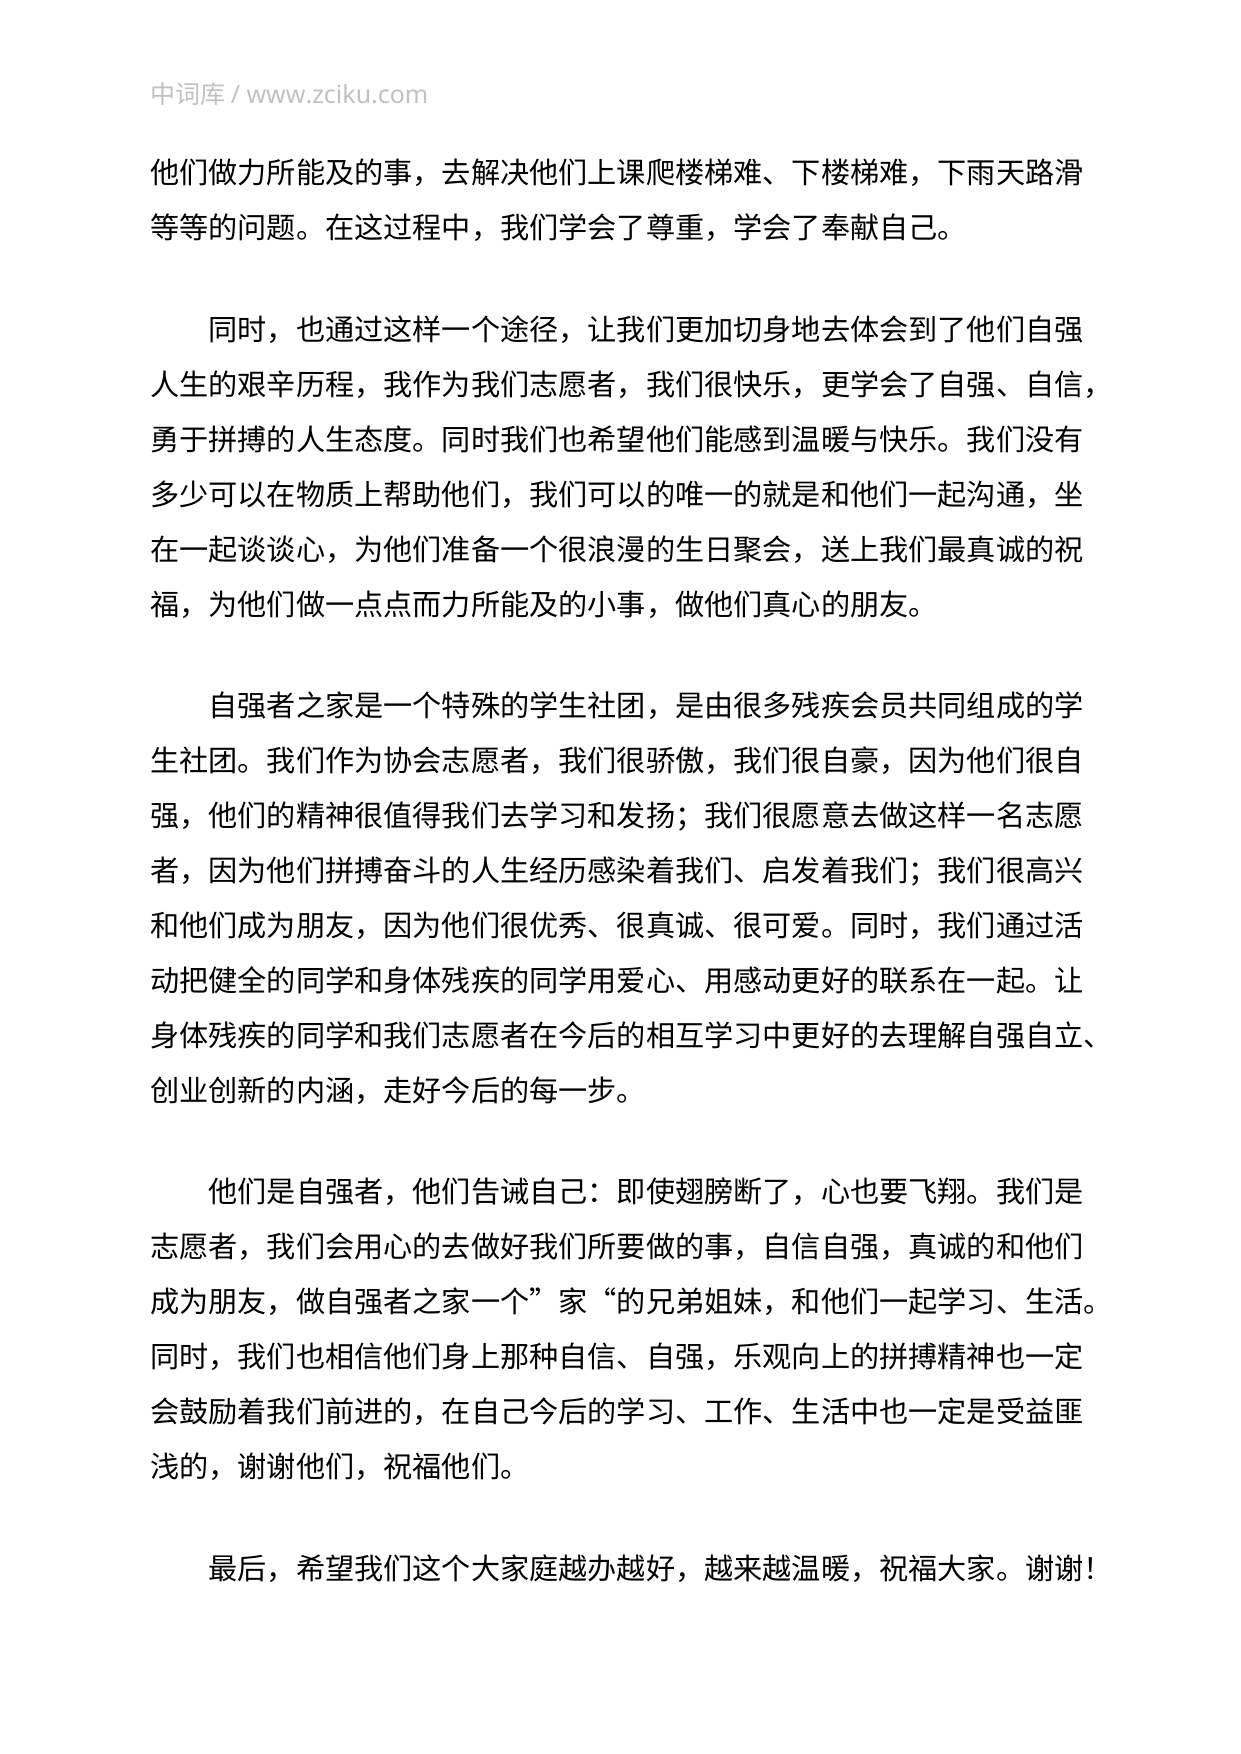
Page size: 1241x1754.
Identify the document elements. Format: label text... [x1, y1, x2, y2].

text 最后，希望我们这个大家庭越办越好，越来越温暖，祝福大家。谢谢！ [150, 1545, 1090, 1587]
text 自强者之家是一个特殊的学生社团，是由很多残疾会员共同组成的学生社团。我们作为协会志愿者，我们很骄傲，我们很自豪，因为他们很自强，他们的精神很值得我们去学习和发扬；我们很愿意去做这样一名志愿者，因为他们拼搏奋斗的人生经历感染着我们、启发着我们；我们很高兴和他们成为朋友，因为他们很优秀、很真诚、很可爱。同时，我们通过活动把健全的同学和身体残疾的同学用爱心、用感动更好的联系在一起。让身体残疾的同学和我们志愿者在今后的相互学习中更好的去理解自强自立、创业创新的内涵，走好今后的每一步。 [150, 683, 1090, 1109]
text 同时，也通过这样一个途径，让我们更加切身地去体会到了他们自强人生的艰辛历程，我作为我们志愿者，我们很快乐，更学会了自强、自信，勇于拼搏的人生态度。同时我们也希望他们能感到温暖与快乐。我们没有多少可以在物质上帮助他们，我们可以的唯一的就是和他们一起沟通，坐在一起谈谈心，为他们准备一个很浪漫的生日聚会，送上我们最真诚的祝福，为他们做一点点而力所能及的小事，做他们真心的朋友。 [150, 307, 1090, 623]
text 他们是自强者，他们告诫自己：即使翅膀断了，心也要飞翔。我们是志愿者，我们会用心的去做好我们所要做的事，自信自强，真诚的和他们成为朋友，做自强者之家一个”家“的兄弟姐妹，和他们一起学习、生活。同时，我们也相信他们身上那种自信、自强，乐观向上的拼搏精神也一定会鼓励着我们前进的，在自己今后的学习、工作、生活中也一定是受益匪浅的，谢谢他们，祝福他们。 [150, 1169, 1090, 1486]
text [150, 150, 1090, 247]
